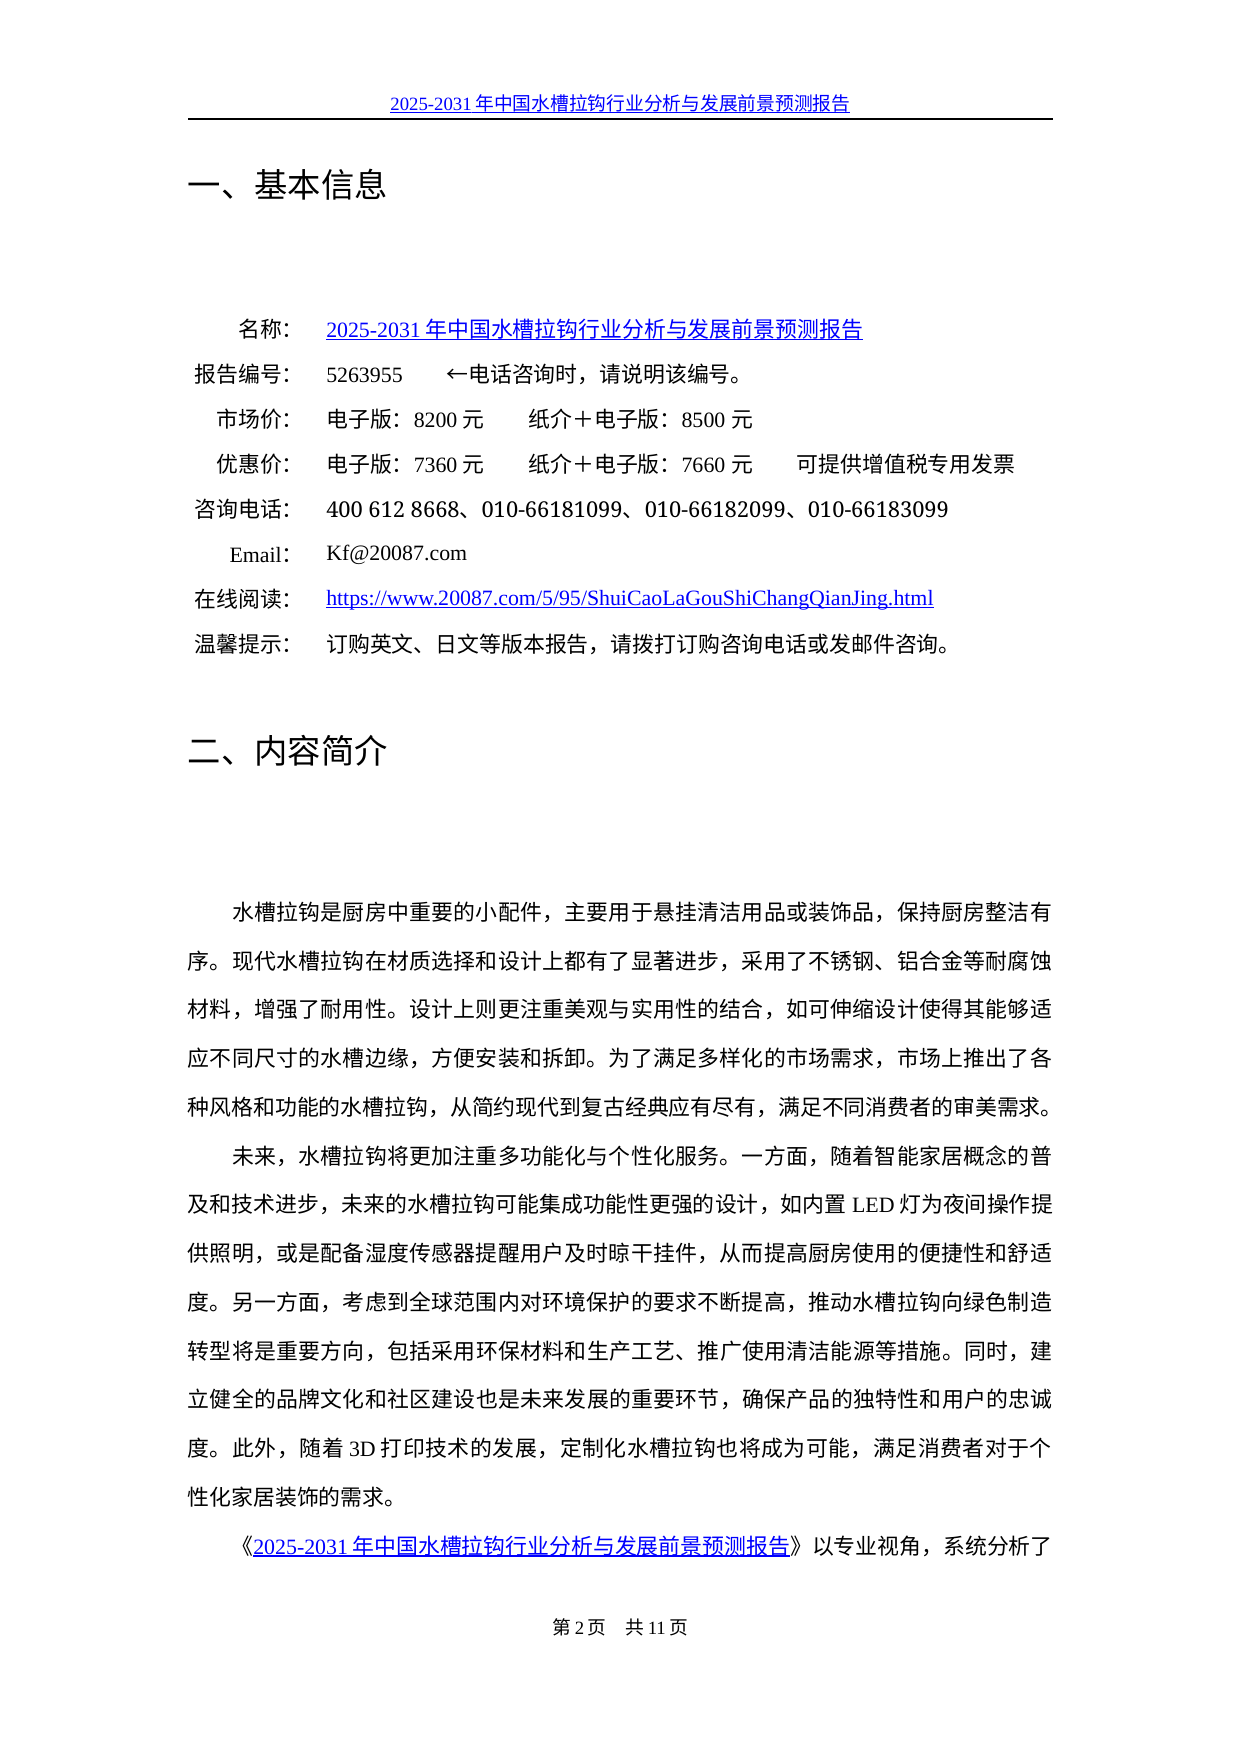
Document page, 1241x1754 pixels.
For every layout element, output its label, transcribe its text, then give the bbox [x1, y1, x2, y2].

title 二、内容简介 [187, 717, 1053, 782]
table_cell 400 612 8668、010-66181099、010-66182099、010-66183099 [315, 492, 1073, 537]
table_header 名称： [167, 312, 315, 357]
table_header 2025-2031年中国水槽拉钩行业分析与发展前景预测报告 [315, 312, 1073, 357]
table_cell 咨询电话： [167, 492, 315, 537]
table_cell 市场价： [167, 402, 315, 447]
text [187, 894, 1053, 1561]
title 一、基本信息 [187, 150, 1053, 215]
table_cell 订购英文、日文等版本报告，请拨打订购咨询电话或发邮件咨询。 [315, 627, 1073, 672]
table_cell Kf@20087.com [315, 537, 1073, 582]
table_cell 温馨提示： [167, 627, 315, 672]
table_cell 在线阅读： [167, 582, 315, 627]
table_cell 报告编号： [167, 357, 315, 402]
table_cell 电子版：8200 元 纸介＋电子版：8500 元 [315, 402, 1073, 447]
table_cell Email： [167, 537, 315, 582]
table_cell 优惠价： [167, 447, 315, 492]
table_cell 5263955 ←电话咨询时，请说明该编号。 [315, 357, 1073, 402]
table_cell 电子版：7360 元 纸介＋电子版：7660 元 可提供增值税专用发票 [315, 447, 1073, 492]
table_cell [315, 582, 1073, 627]
